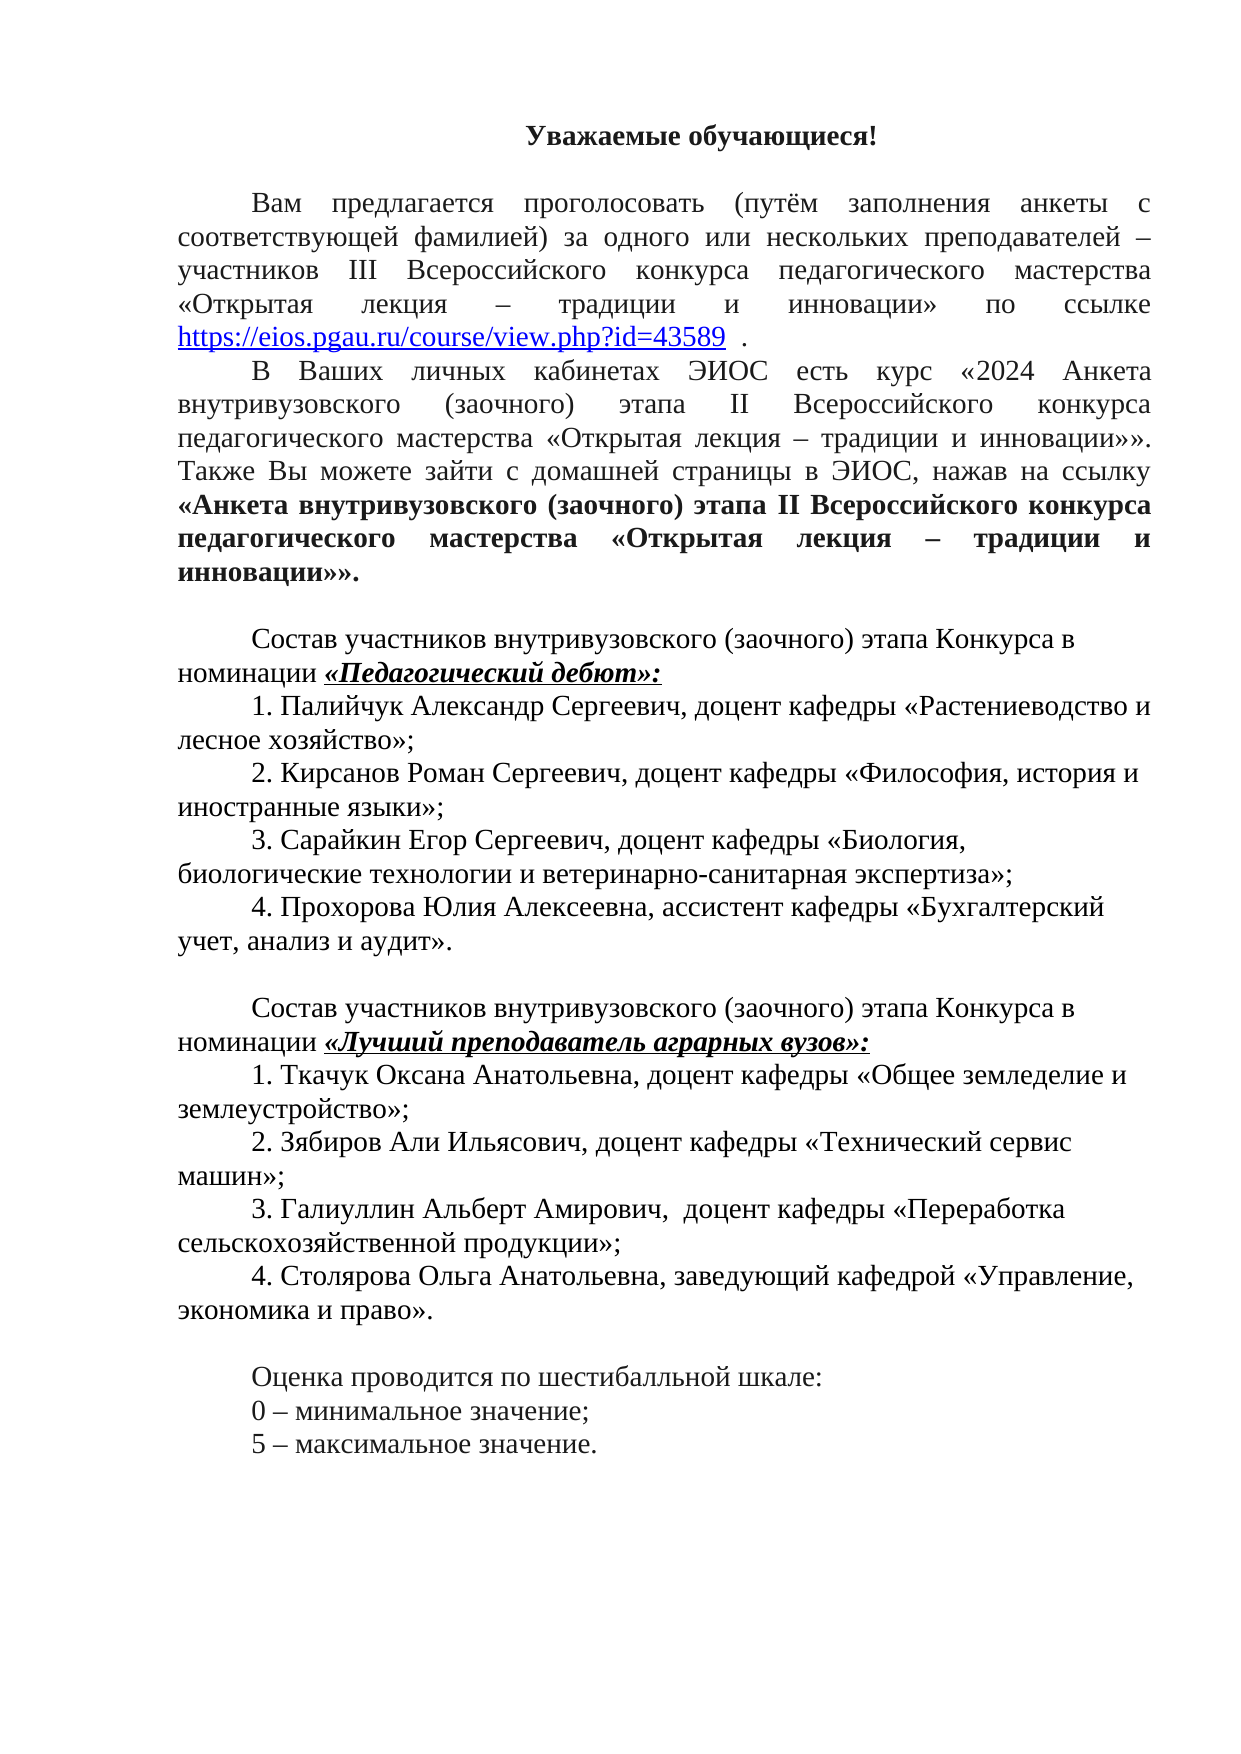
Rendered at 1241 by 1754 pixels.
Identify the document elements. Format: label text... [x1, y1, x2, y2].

text В Ваших личных кабинетах ЭИОС есть курс «2024 Анкета внутривузовского (заочного) этапа II Всероссийского конкурса педагогического мастерства «Открытая лекция – традиции и инновации»». Также Вы можете зайти с домашней страницы в ЭИОС, нажав на ссылку «Анкета внутривузовского (заочного) этапа II Всероссийского конкурса педагогического мастерства «Открытая лекция – традиции и инновации»». [177, 353, 1152, 588]
text 4. Столярова Ольга Анатольевна, заведующий кафедрой «Управление, экономика и право». [177, 1258, 1152, 1326]
text 5 – максимальное значение. [177, 1426, 1152, 1460]
text 0 – минимальное значение; [177, 1393, 1152, 1426]
text Состав участников внутривузовского (заочного) этапа Конкурса в номинации «Педагогический дебют»: [177, 621, 1152, 688]
text 1. Палийчук Александр Сергеевич, доцент кафедры «Растениеводство и лесное хозяйство»; [177, 688, 1152, 755]
text Состав участников внутривузовского (заочного) этапа Конкурса в номинации «Лучший преподаватель аграрных вузов»: [177, 990, 1152, 1057]
text 4. Прохорова Юлия Алексеевна, ассистент кафедры «Бухгалтерский учет, анализ и аудит». [177, 889, 1152, 957]
text Уважаемые обучающиеся! [177, 118, 1152, 152]
text 1. Ткачук Оксана Анатольевна, доцент кафедры «Общее земледелие и землеустройство»; [177, 1057, 1152, 1124]
text 2. Кирсанов Роман Сергеевич, доцент кафедры «Философия, история и иностранные языки»; [177, 755, 1152, 822]
text Вам предлагается проголосовать (путём заполнения анкеты с соответствующей фамилией) за одного или нескольких преподавателей – участников III Всероссийского конкурса педагогического мастерства «Открытая лекция – традиции и инновации» по ссылке https://eios.pgau.ru/course/view.php?id=43589 . [177, 185, 1152, 353]
text 3. Сарайкин Егор Сергеевич, доцент кафедры «Биология, биологические технологии и ветеринарно-санитарная экспертиза»; [177, 822, 1152, 889]
text Оценка проводится по шестибалльной шкале: [177, 1359, 1152, 1393]
text 3. Галиуллин Альберт Амирович, доцент кафедры «Переработка сельскохозяйственной продукции»; [177, 1191, 1152, 1258]
text 2. Зябиров Али Ильясович, доцент кафедры «Технический сервис машин»; [177, 1124, 1152, 1191]
